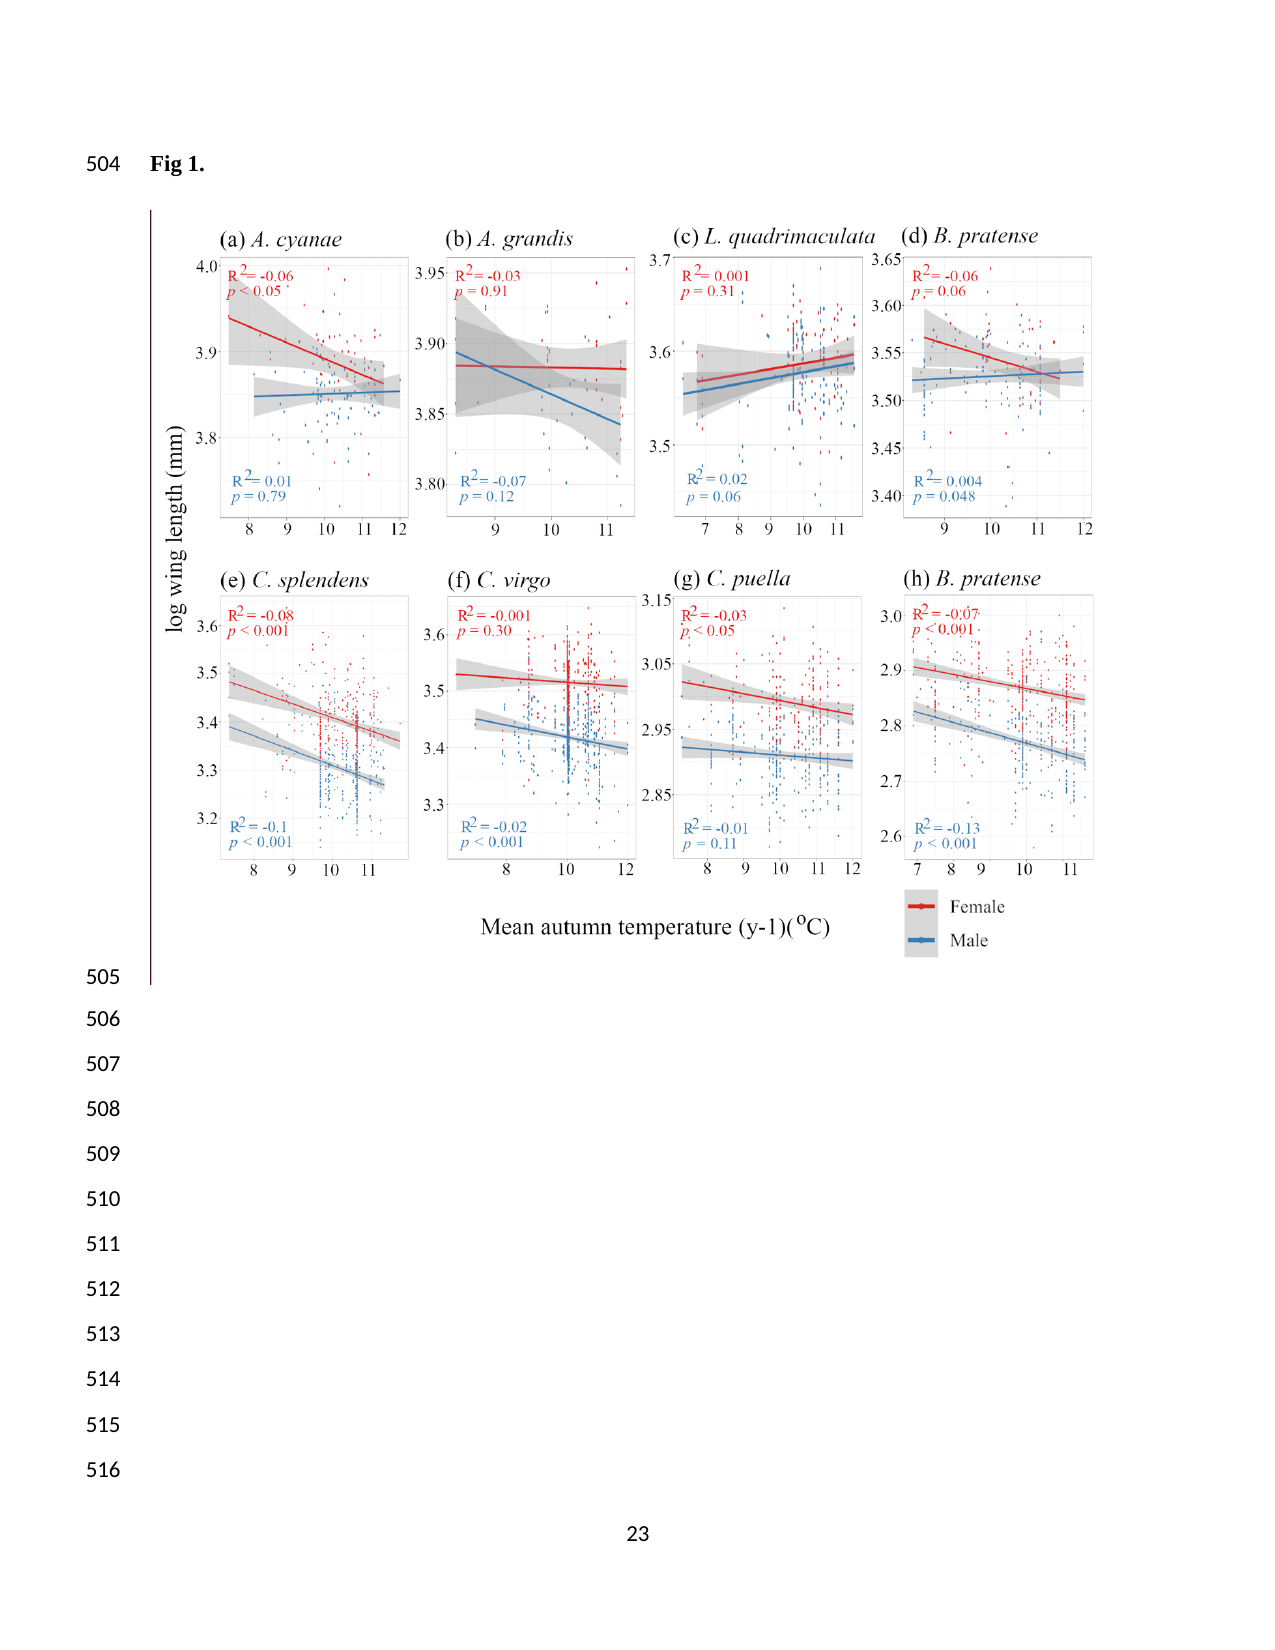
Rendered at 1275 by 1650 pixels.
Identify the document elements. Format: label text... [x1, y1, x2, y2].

text Fig 1. [150, 150, 1125, 176]
picture [150, 210, 1125, 985]
